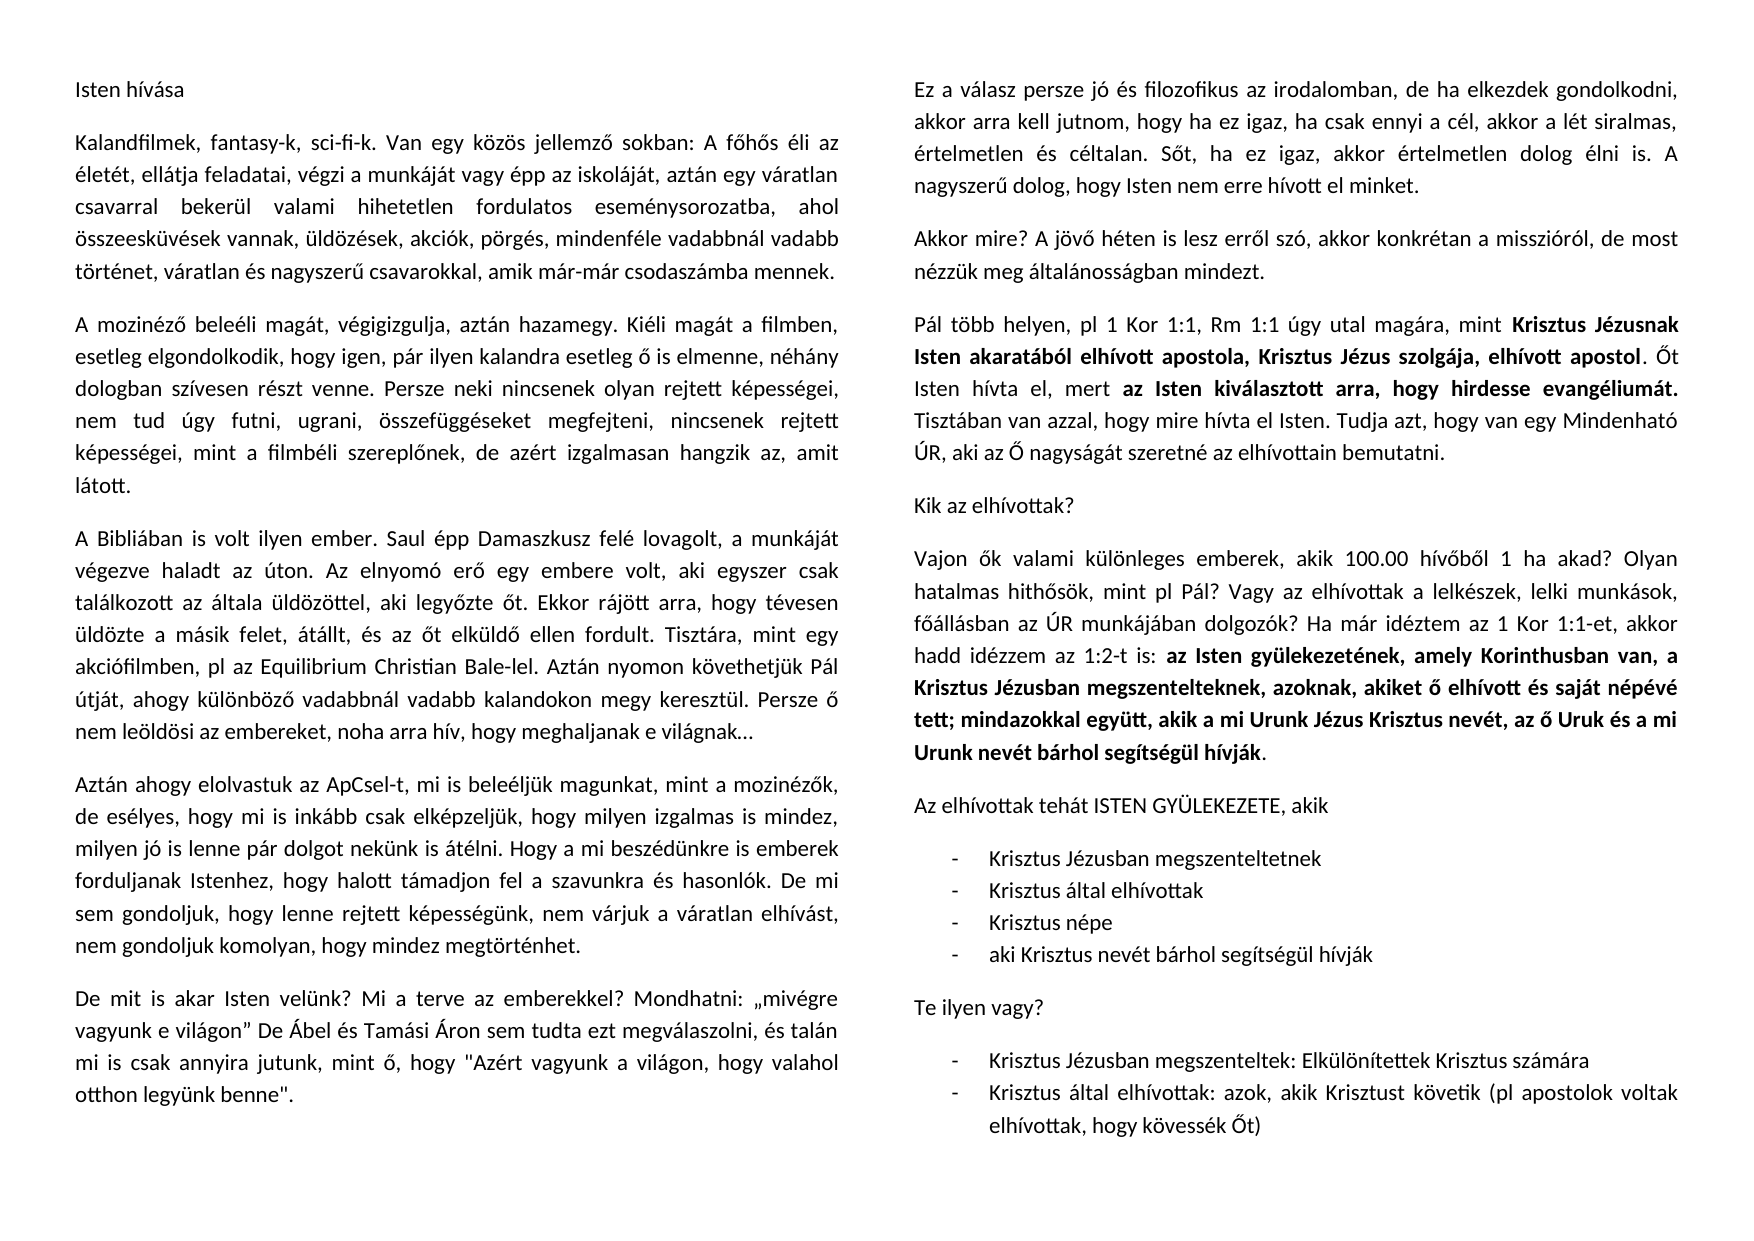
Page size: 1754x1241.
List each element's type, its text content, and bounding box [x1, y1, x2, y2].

text Ez a válasz persze jó és filozofikus az irodalomban, de ha elkezdek gondolkodni, akkor arra kell jutnom, hogy ha ez igaz, ha csak ennyi a cél, akkor a lét siralmas, értelmetlen és céltalan. Sőt, ha ez igaz, akkor értelmetlen dolog élni is. A nagyszerű dolog, hogy Isten nem erre hívott el minket. [914, 75, 1679, 199]
text A mozinéző beleéli magát, végigizgulja, aztán hazamegy. Kiéli magát a filmben, esetleg elgondolkodik, hogy igen, pár ilyen kalandra esetleg ő is elmenne, néhány dologban szívesen részt venne. Persze neki nincsenek olyan rejtett képességei, nem tud úgy futni, ugrani, összefüggéseket megfejteni, nincsenek rejtett képességei, mint a filmbéli szereplőnek, de azért izgalmasan hangzik az, amit látott. [75, 310, 840, 499]
text Kalandfilmek, fantasy-k, sci-fi-k. Van egy közös jellemző sokban: A főhős éli az életét, ellátja feladatai, végzi a munkáját vagy épp az iskoláját, aztán egy váratlan csavarral bekerül valami hihetetlen fordulatos eseménysorozatba, ahol összeesküvések vannak, üldözések, akciók, pörgés, mindenféle vadabbnál vadabb történet, váratlan és nagyszerű csavarokkal, amik már-már csodaszámba mennek. [75, 128, 840, 285]
text Az elhívottak tehát ISTEN GYÜLEKEZETE, akik [914, 791, 1679, 819]
list Krisztus Jézusban megszenteltek: Elkülönítettek Krisztus számára [951, 1046, 1679, 1074]
list Krisztus által elhívottak [951, 876, 1679, 904]
list aki Krisztus nevét bárhol segítségül hívják [951, 940, 1679, 968]
text Isten hívása [75, 75, 840, 103]
list Krisztus által elhívottak: azok, akik Krisztust követik (pl apostolok voltak elhívottak, hogy kövessék Őt) [951, 1078, 1679, 1139]
text Pál több helyen, pl 1 Kor 1:1, Rm 1:1 úgy utal magára, mint Krisztus Jézusnak Isten akaratából elhívott apostola, Krisztus Jézus szolgája, elhívott apostol. Őt Isten hívta el, mert az Isten kiválasztott arra, hogy hirdesse evangéliumát. Tisztában van azzal, hogy mire hívta el Isten. Tudja azt, hogy van egy Mindenható ÚR, aki az Ő nagyságát szeretné az elhívottain bemutatni. [914, 310, 1679, 467]
text Vajon ők valami különleges emberek, akik 100.00 hívőből 1 ha akad? Olyan hatalmas hithősök, mint pl Pál? Vagy az elhívottak a lelkészek, lelki munkások, főállásban az ÚR munkájában dolgozók? Ha már idéztem az 1 Kor 1:1-et, akkor hadd idézzem az 1:2-t is: az Isten gyülekezetének, amely Korinthusban van, a Krisztus Jézusban megszentelteknek, azoknak, akiket ő elhívott és saját népévé tett; mindazokkal együtt, akik a mi Urunk Jézus Krisztus nevét, az ő Uruk és a mi Urunk nevét bárhol segítségül hívják. [914, 544, 1679, 766]
list Krisztus népe [951, 908, 1679, 936]
text Aztán ahogy elolvastuk az ApCsel-t, mi is beleéljük magunkat, mint a mozinézők, de esélyes, hogy mi is inkább csak elképzeljük, hogy milyen izgalmas is mindez, milyen jó is lenne pár dolgot nekünk is átélni. Hogy a mi beszédünkre is emberek forduljanak Istenhez, hogy halott támadjon fel a szavunkra és hasonlók. De mi sem gondoljuk, hogy lenne rejtett képességünk, nem várjuk a váratlan elhívást, nem gondoljuk komolyan, hogy mindez megtörténhet. [75, 770, 840, 959]
text Akkor mire? A jövő héten is lesz erről szó, akkor konkrétan a misszióról, de most nézzük meg általánosságban mindezt. [914, 224, 1679, 285]
text De mit is akar Isten velünk? Mi a terve az emberekkel? Mondhatni: „mivégre vagyunk e világon” De Ábel és Tamási Áron sem tudta ezt megválaszolni, és talán mi is csak annyira jutunk, mint ő, hogy "Azért vagyunk a világon, hogy valahol otthon legyünk benne". [75, 984, 840, 1108]
text Te ilyen vagy? [914, 993, 1679, 1021]
text Kik az elhívottak? [914, 492, 1679, 519]
text A Bibliában is volt ilyen ember. Saul épp Damaszkusz felé lovagolt, a munkáját végezve haladt az úton. Az elnyomó erő egy embere volt, aki egyszer csak találkozott az általa üldözöttel, aki legyőzte őt. Ekkor rájött arra, hogy tévesen üldözte a másik felet, átállt, és az őt elküldő ellen fordult. Tisztára, mint egy akciófilmben, pl az Equilibrium Christian Bale-lel. Aztán nyomon követhetjük Pál útját, ahogy különböző vadabbnál vadabb kalandokon megy keresztül. Persze ő nem leöldösi az embereket, noha arra hív, hogy meghaljanak e világnak… [75, 524, 840, 745]
list Krisztus Jézusban megszenteltetnek [951, 844, 1679, 872]
